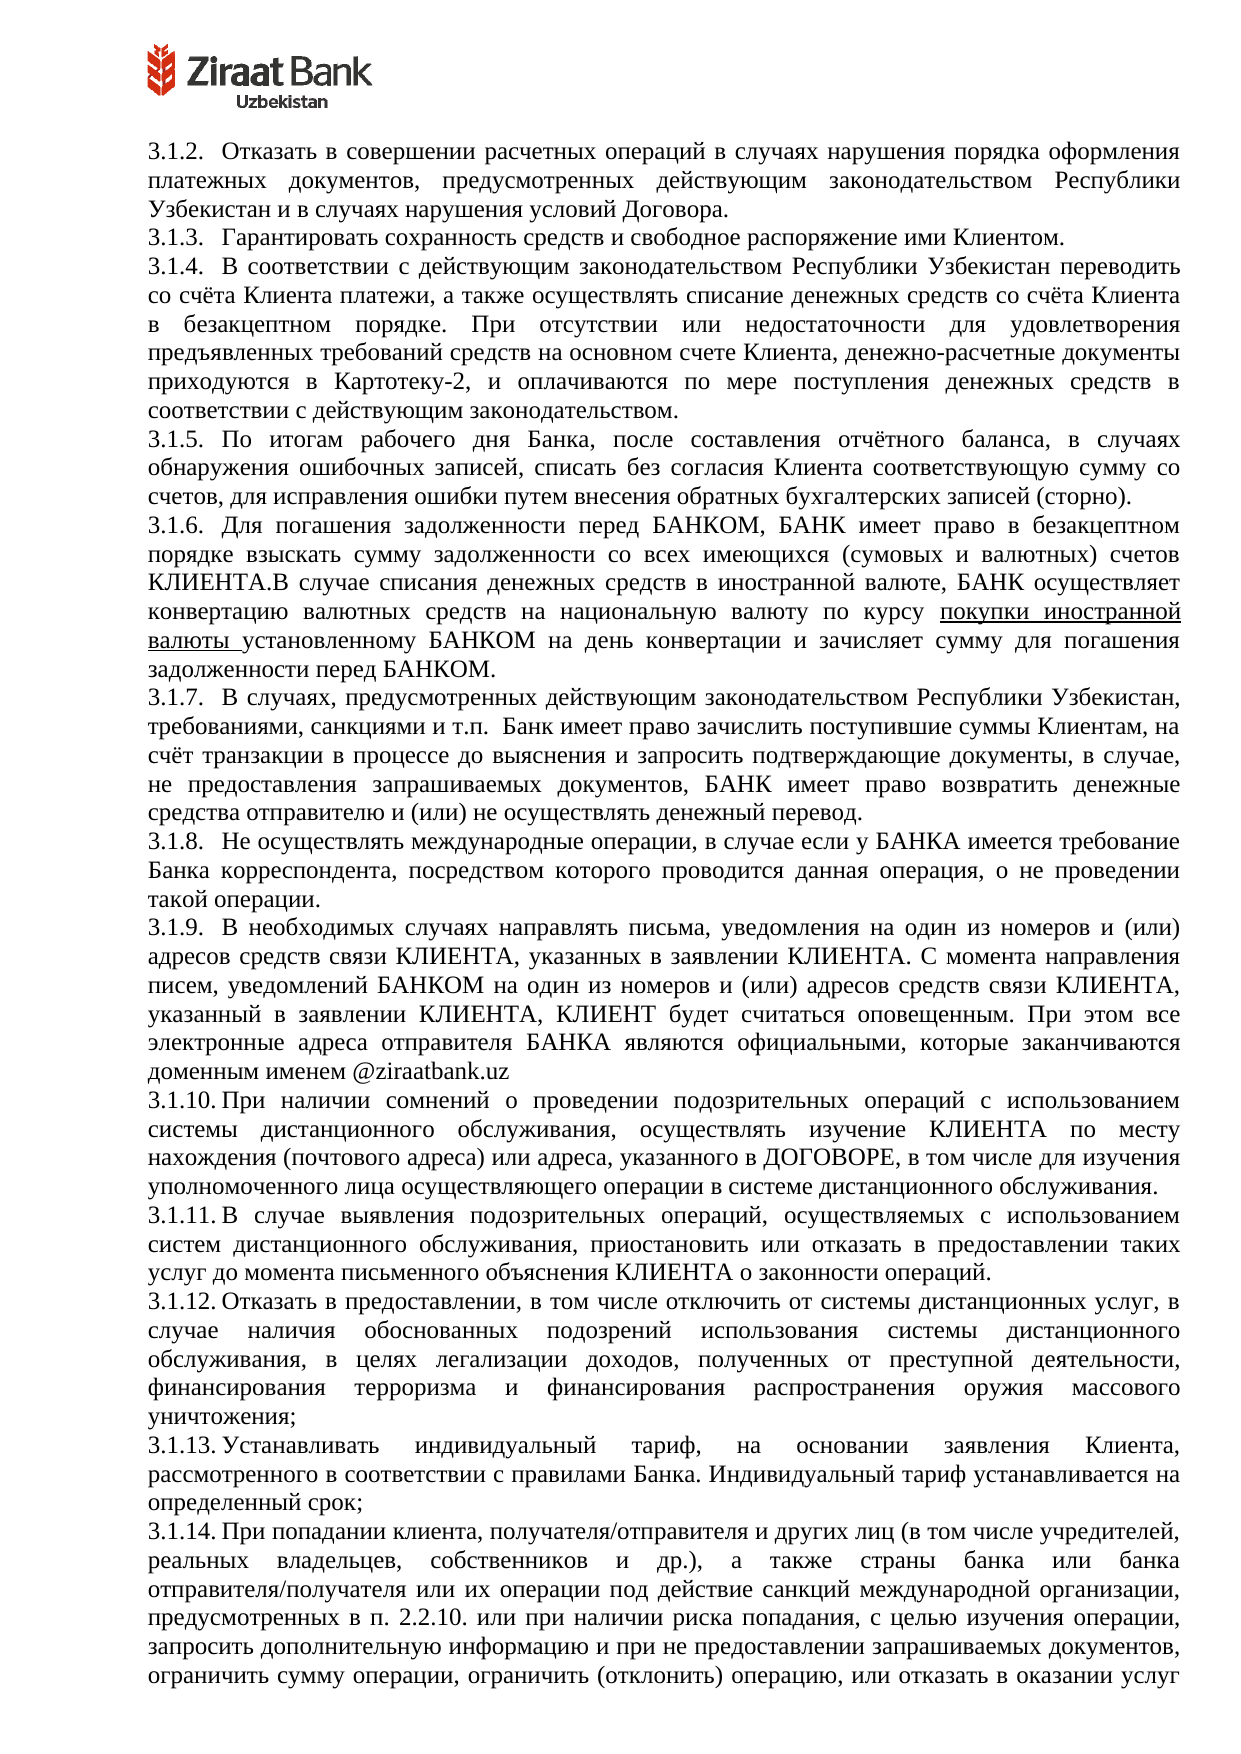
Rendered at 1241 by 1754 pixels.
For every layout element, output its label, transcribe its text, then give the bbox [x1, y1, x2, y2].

list По итогам рабочего дня Банка, после составления отчётного баланса, в случаях обнаружения ошибочных записей, списать без согласия Клиента соответствующую сумму со счетов, для исправления ошибки путем внесения обратных бухгалтерских записей (сторно). [148, 424, 1181, 510]
list В случае выявления подозрительных операций, осуществляемых с использованием систем дистанционного обслуживания, приостановить или отказать в предоставлении таких услуг до момента письменного объяснения КЛИЕНТА о законности операций. [148, 1200, 1181, 1286]
list В необходимых случаях направлять письма, уведомления на один из номеров и (или) адресов средств связи КЛИЕНТА, указанных в заявлении КЛИЕНТА. С момента направления писем, уведомлений БАНКОМ на один из номеров и (или) адресов средств связи КЛИЕНТА, указанный в заявлении КЛИЕНТА, КЛИЕНТ будет считаться оповещенным. При этом все электронные адреса отправителя БАНКА являются официальными, которые заканчиваются доменным именем @ziraatbank.uz [148, 912, 1181, 1085]
list Гарантировать сохранность средств и свободное распоряжение ими Клиентом. [148, 222, 1181, 251]
list При наличии сомнений о проведении подозрительных операций с использованием системы дистанционного обслуживания, осуществлять изучение КЛИЕНТА по месту нахождения (почтового адреса) или адреса, указанного в ДОГОВОРЕ, в том числе для изучения уполномоченного лица осуществляющего операции в системе дистанционного обслуживания. [148, 1085, 1181, 1200]
list Устанавливать индивидуальный тариф, на основании заявления Клиента, рассмотренного в соответствии с правилами Банка. Индивидуальный тариф устанавливается на определенный срок; [148, 1430, 1181, 1516]
list Не осуществлять международные операции, в случае если у БАНКА имеется требование Банка корреспондента, посредством которого проводится данная операция, о не проведении такой операции. [148, 826, 1181, 912]
list Отказать в совершении расчетных операций в случаях нарушения порядка оформления платежных документов, предусмотренных действующим законодательством Республики Узбекистан и в случаях нарушения условий Договора. [148, 136, 1181, 222]
picture [147, 44, 373, 109]
list Отказать в предоставлении, в том числе отключить от системы дистанционных услуг, в случае наличия обоснованных подозрений использования системы дистанционного обслуживания, в целях легализации доходов, полученных от преступной деятельности, финансирования терроризма и финансирования распространения оружия массового уничтожения; [148, 1286, 1181, 1430]
list В случаях, предусмотренных действующим законодательством Республики Узбекистан, требованиями, санкциями и т.п. Банк имеет право зачислить поступившие суммы Клиентам, на счёт транзакции в процессе до выяснения и запросить подтверждающие документы, в случае, не предоставления запрашиваемых документов, БАНК имеет право возвратить денежные средства отправителю и (или) не осуществлять денежный перевод. [148, 682, 1181, 826]
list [148, 1516, 1181, 1689]
list В соответствии с действующим законодательством Республики Узбекистан переводить со счёта Клиента платежи, а также осуществлять списание денежных средств со счёта Клиента в безакцептном порядке. При отсутствии или недостаточности для удовлетворения предъявленных требований средств на основном счете Клиента, денежно-расчетные документы приходуются в Картотеку-2, и оплачиваются по мере поступления денежных средств в соответствии с действующим законодательством. [148, 251, 1181, 424]
list Для погашения задолженности перед БАНКОМ, БАНК имеет право в безакцептном порядке взыскать сумму задолженности со всех имеющихся (сумовых и валютных) счетов КЛИЕНТА.В случае списания денежных средств в иностранной валюте, БАНК осуществляет конвертацию валютных средств на национальную валюту по курсу покупки иностранной валюты установленному БАНКОМ на день конвертации и зачисляет сумму для погашения задолженности перед БАНКОМ. [148, 510, 1181, 682]
